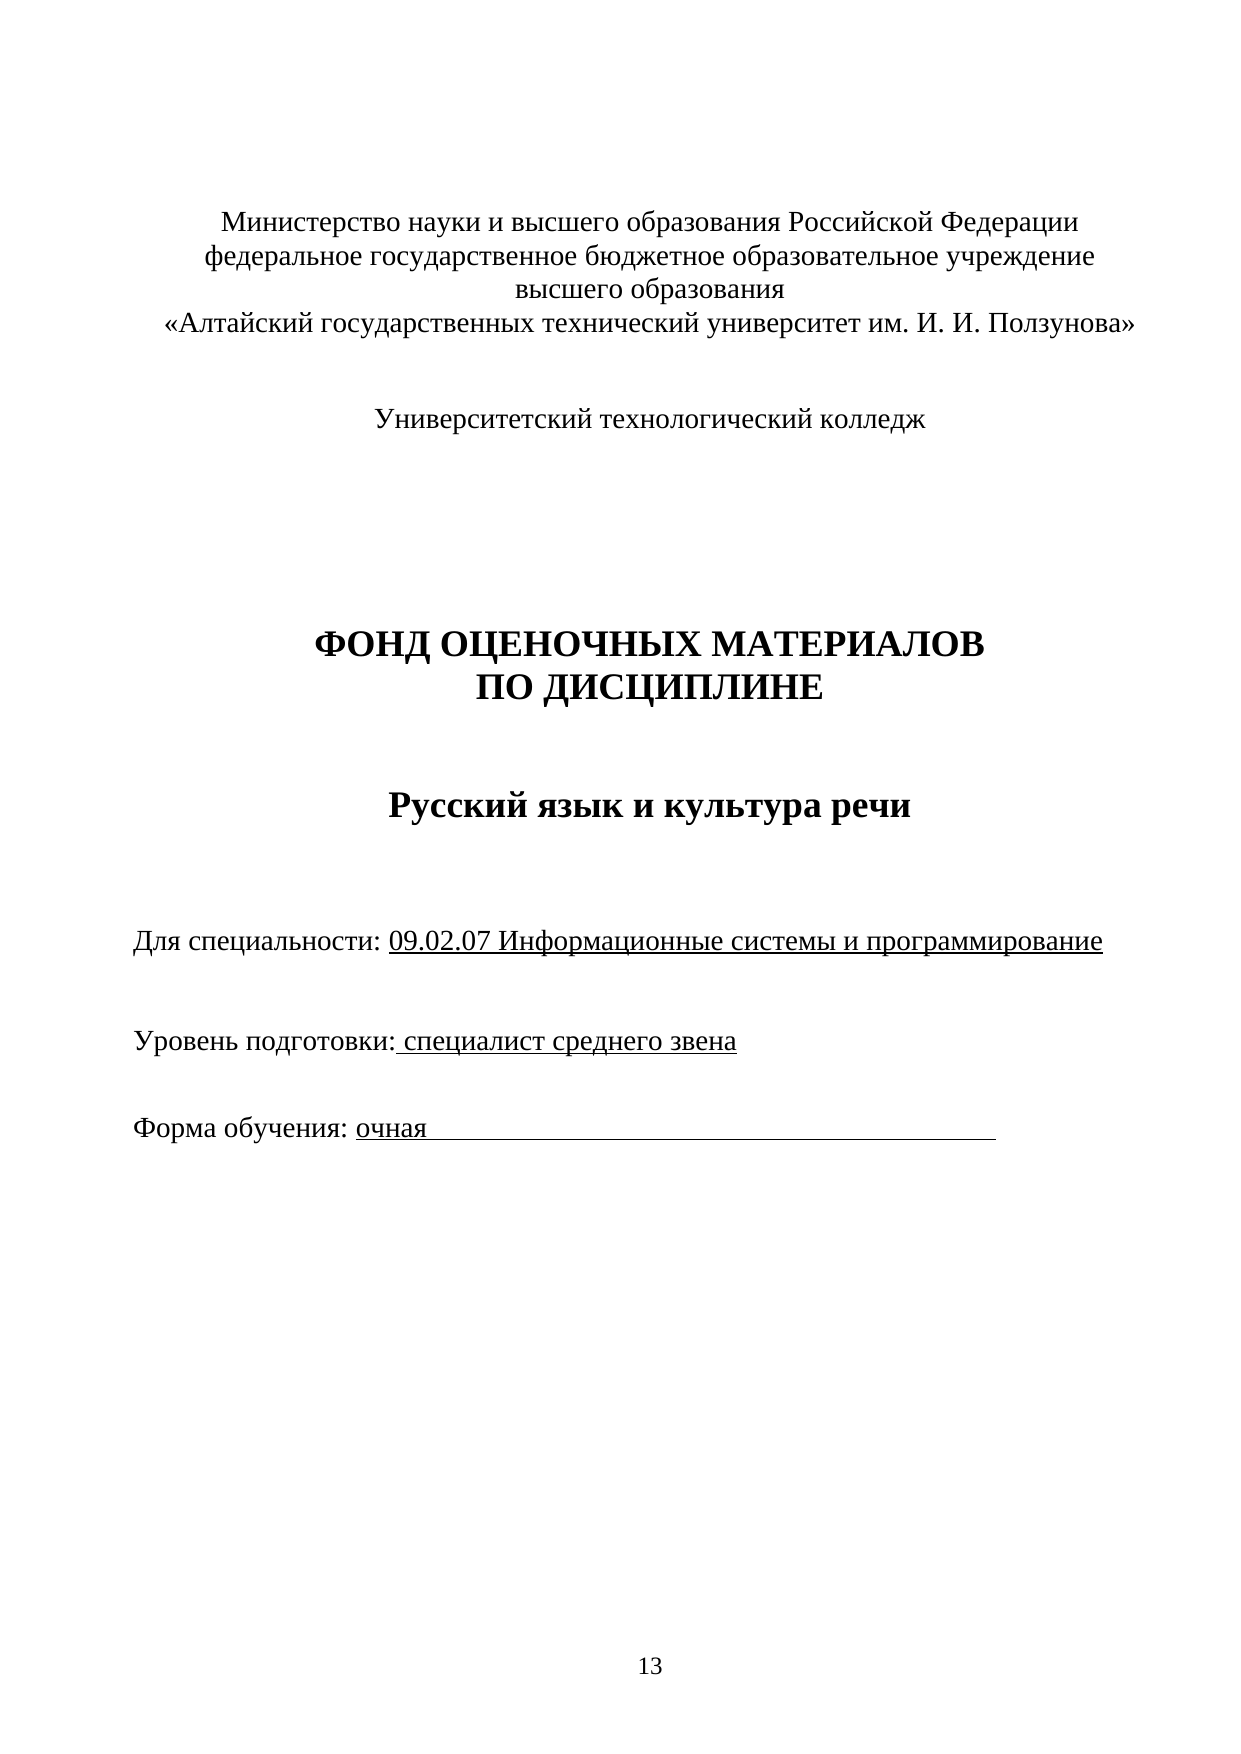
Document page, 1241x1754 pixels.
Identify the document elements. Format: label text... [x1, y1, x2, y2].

text ПО ДИСЦИПЛИНЕ [133, 664, 1167, 707]
text Университетский технологический колледж [133, 401, 1167, 434]
text федеральное государственное бюджетное образовательное учреждение [133, 238, 1167, 271]
text «Алтайский государственных технический университет им. И. И. Ползунова» [133, 305, 1167, 338]
text Для специальности: 09.02.07 Информационные системы и программирование [133, 923, 1167, 956]
text Русский язык и культура речи [133, 783, 1167, 826]
text Форма обучения: очная [133, 1110, 1167, 1143]
text высшего образования [133, 271, 1167, 305]
text Уровень подготовки: специалист среднего звена [133, 1023, 1167, 1057]
text ФОНД ОЦЕНОЧНЫХ МАТЕРИАЛОВ [133, 621, 1167, 664]
text Министерство науки и высшего образования Российской Федерации [133, 204, 1167, 238]
